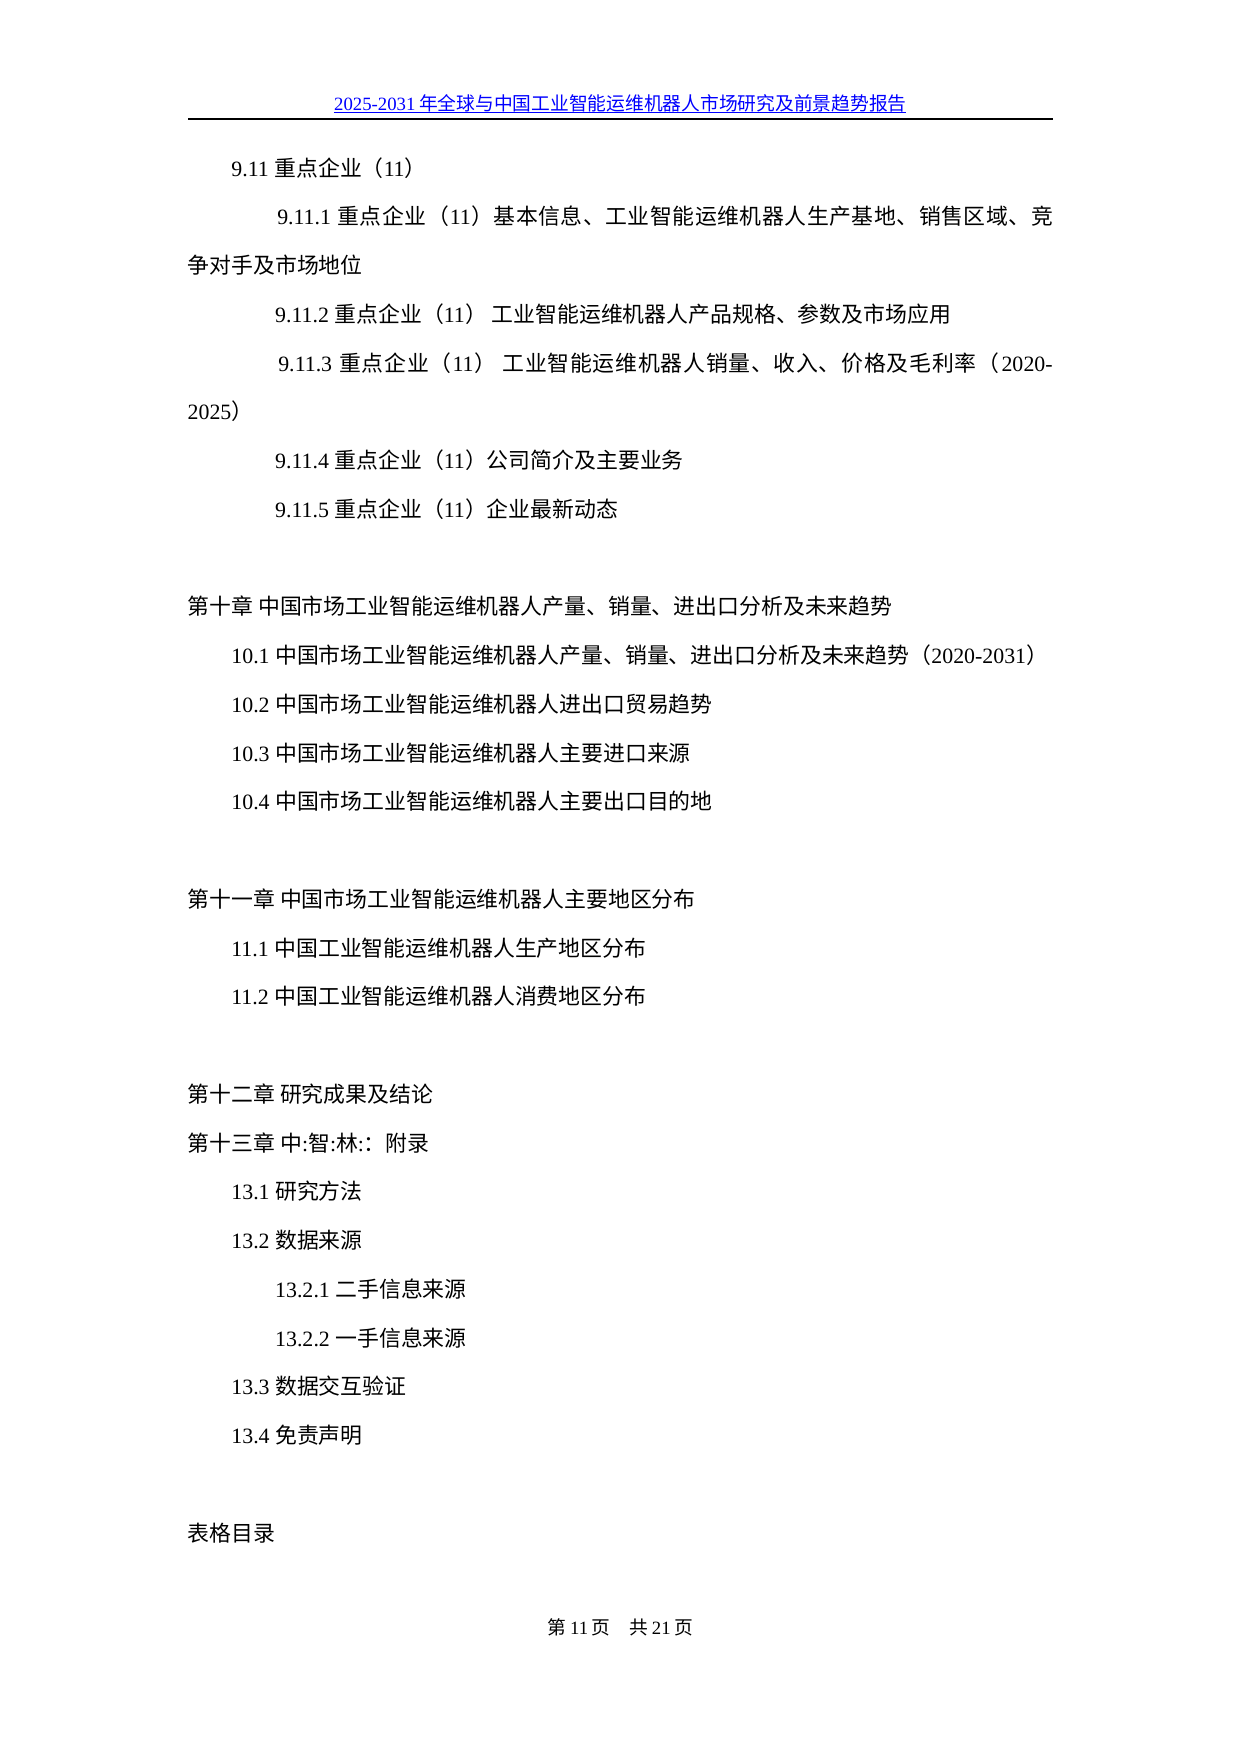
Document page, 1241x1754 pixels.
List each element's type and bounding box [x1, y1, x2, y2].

text [187, 150, 1053, 1548]
